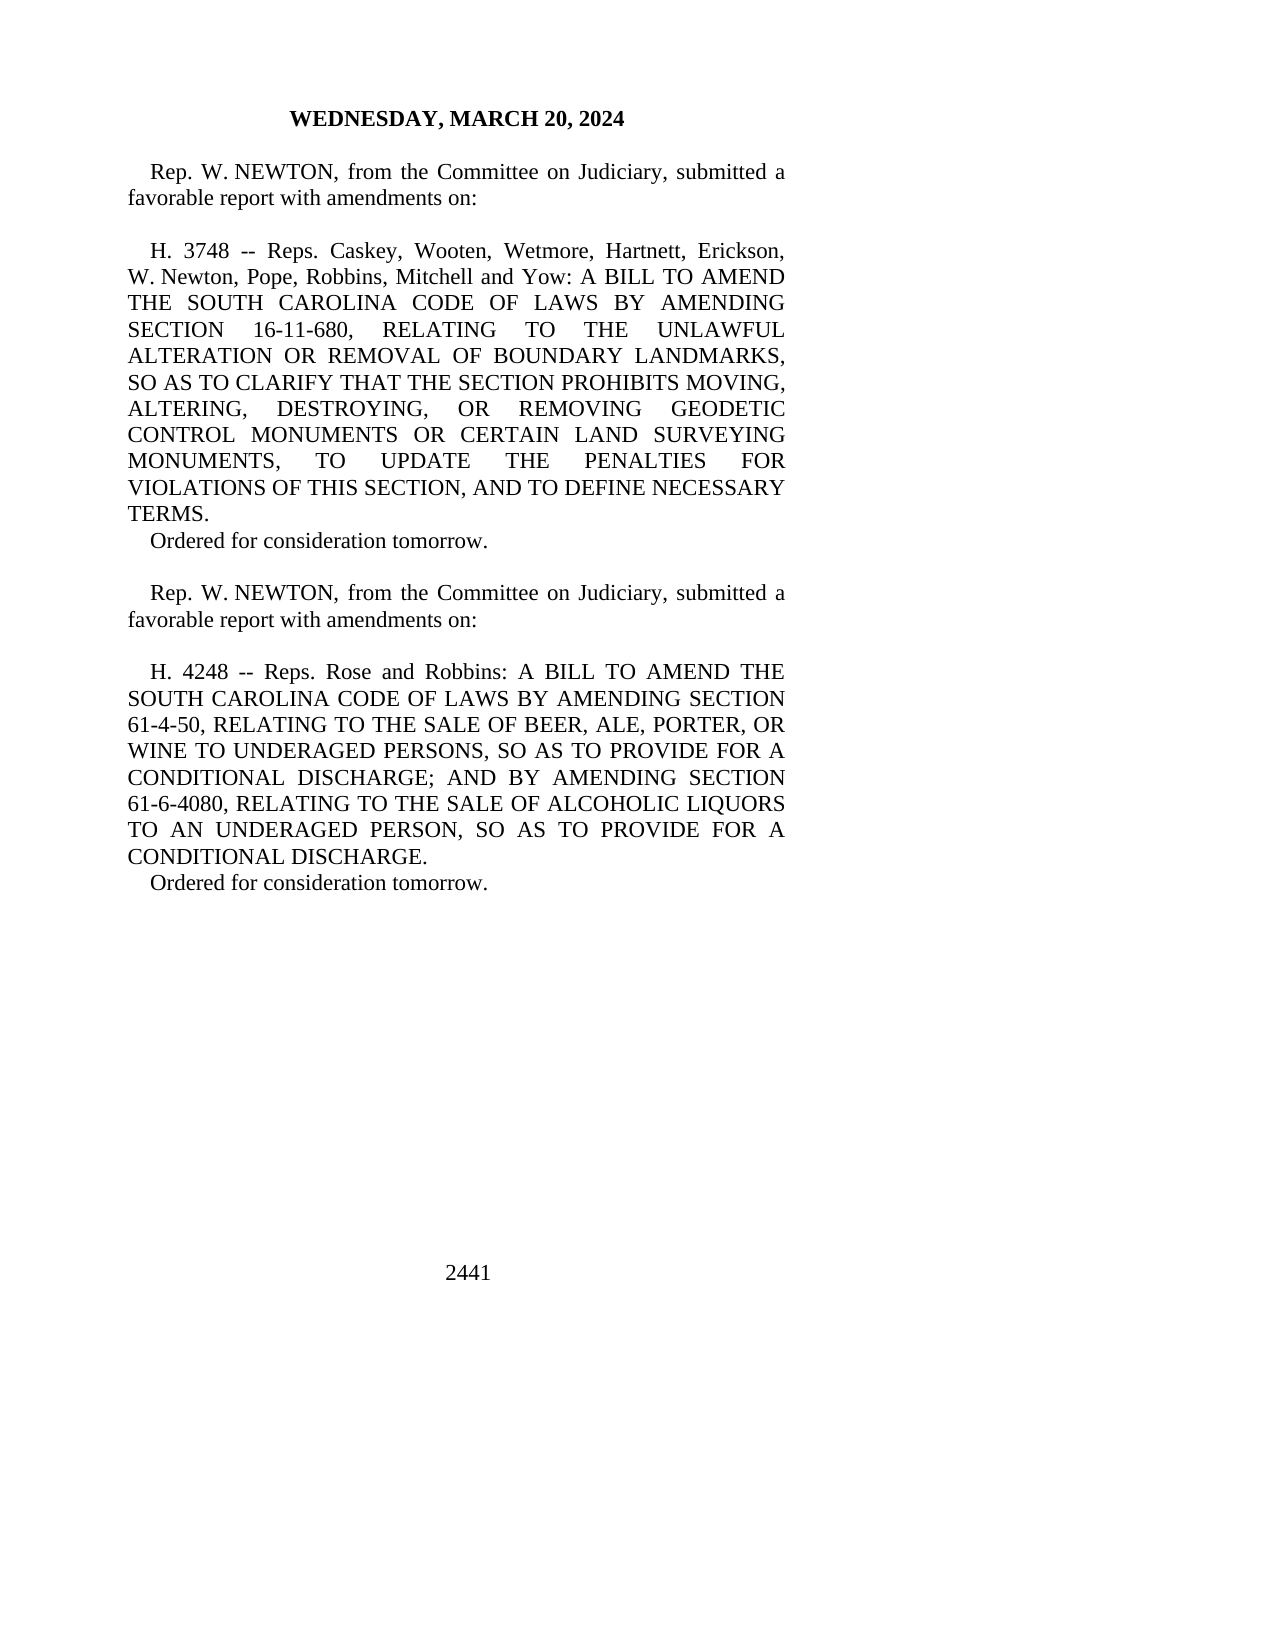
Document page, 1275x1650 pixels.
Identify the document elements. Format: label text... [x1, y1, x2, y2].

text H. 3748 -- Reps. Caskey, Wooten, Wetmore, Hartnett, Erickson, W. Newton, Pope, Robbins, Mitchell and Yow: A BILL TO AMEND THE SOUTH CAROLINA CODE OF LAWS BY AMENDING SECTION 16-11-680, RELATING TO THE UNLAWFUL ALTERATION OR REMOVAL OF BOUNDARY LANDMARKS, SO AS TO CLARIFY THAT THE SECTION PROHIBITS MOVING, ALTERING, DESTROYING, OR REMOVING GEODETIC CONTROL MONUMENTS OR CERTAIN LAND SURVEYING MONUMENTS, TO UPDATE THE PENALTIES FOR VIOLATIONS OF THIS SECTION, AND TO DEFINE NECESSARY TERMS. [127, 237, 786, 527]
text Ordered for consideration tomorrow. [127, 527, 786, 553]
text Rep. W. NEWTON, from the Committee on Judiciary, submitted a favorable report with amendments on: [127, 158, 786, 210]
text H. 4248 -- Reps. Rose and Robbins: A BILL TO AMEND THE SOUTH CAROLINA CODE OF LAWS BY AMENDING SECTION 61-4-50, RELATING TO THE SALE OF BEER, ALE, PORTER, OR WINE TO UNDERAGED PERSONS, SO AS TO PROVIDE FOR A CONDITIONAL DISCHARGE; AND BY AMENDING SECTION 61-6-4080, RELATING TO THE SALE OF ALCOHOLIC LIQUORS TO AN UNDERAGED PERSON, SO AS TO PROVIDE FOR A CONDITIONAL DISCHARGE. [127, 658, 786, 869]
text Rep. W. NEWTON, from the Committee on Judiciary, submitted a favorable report with amendments on: [127, 579, 786, 632]
text Ordered for consideration tomorrow. [127, 869, 786, 896]
